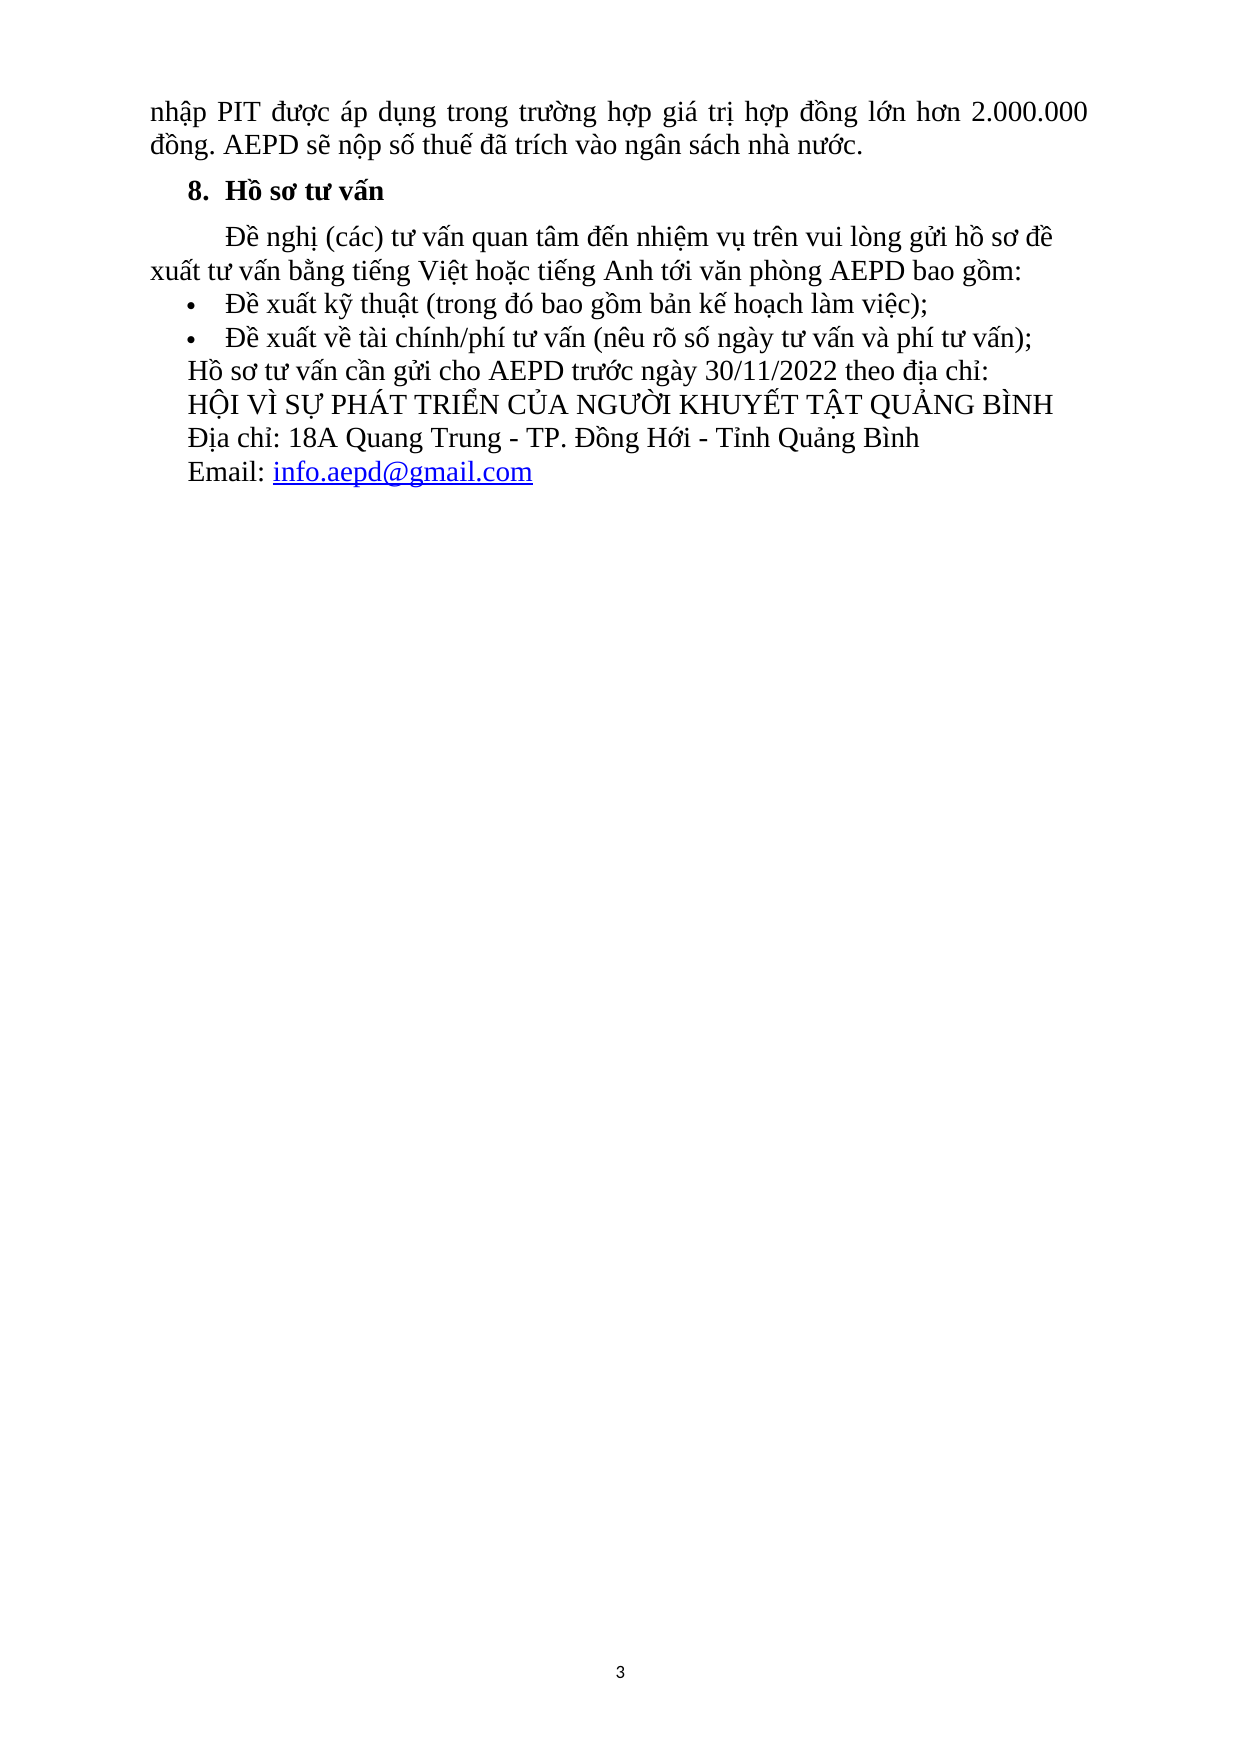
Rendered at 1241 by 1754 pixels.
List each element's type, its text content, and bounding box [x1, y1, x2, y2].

list Hồ sơ tư vấn [187, 173, 1090, 207]
list Địa chỉ: 18A Quang Trung - TP. Đồng Hới - Tỉnh Quảng Bình [187, 421, 1090, 454]
list Đề xuất kỹ thuật (trong đó bao gồm bản kế hoạch làm việc); [187, 286, 1090, 320]
list Email: info.aepd@gmail.com [187, 454, 1090, 488]
list Đề nghị (các) tư vấn quan tâm đến nhiệm vụ trên vui lòng gửi hồ sơ đề xuất tư vấn bằng tiếng Việt hoặc tiếng Anh tới văn phòng AEPD bao gồm: [150, 219, 1090, 286]
list HỘI VÌ SỰ PHÁT TRIỂN CỦA NGƯỜI KHUYẾT TẬT QUẢNG BÌNH [187, 387, 1090, 421]
list Đề xuất về tài chính/phí tư vấn (nêu rõ số ngày tư vấn và phí tư vấn); [187, 320, 1090, 353]
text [150, 94, 1090, 161]
text Hồ sơ tư vấn cần gửi cho AEPD trước ngày 30/11/2022 theo địa chỉ: [187, 353, 1090, 387]
